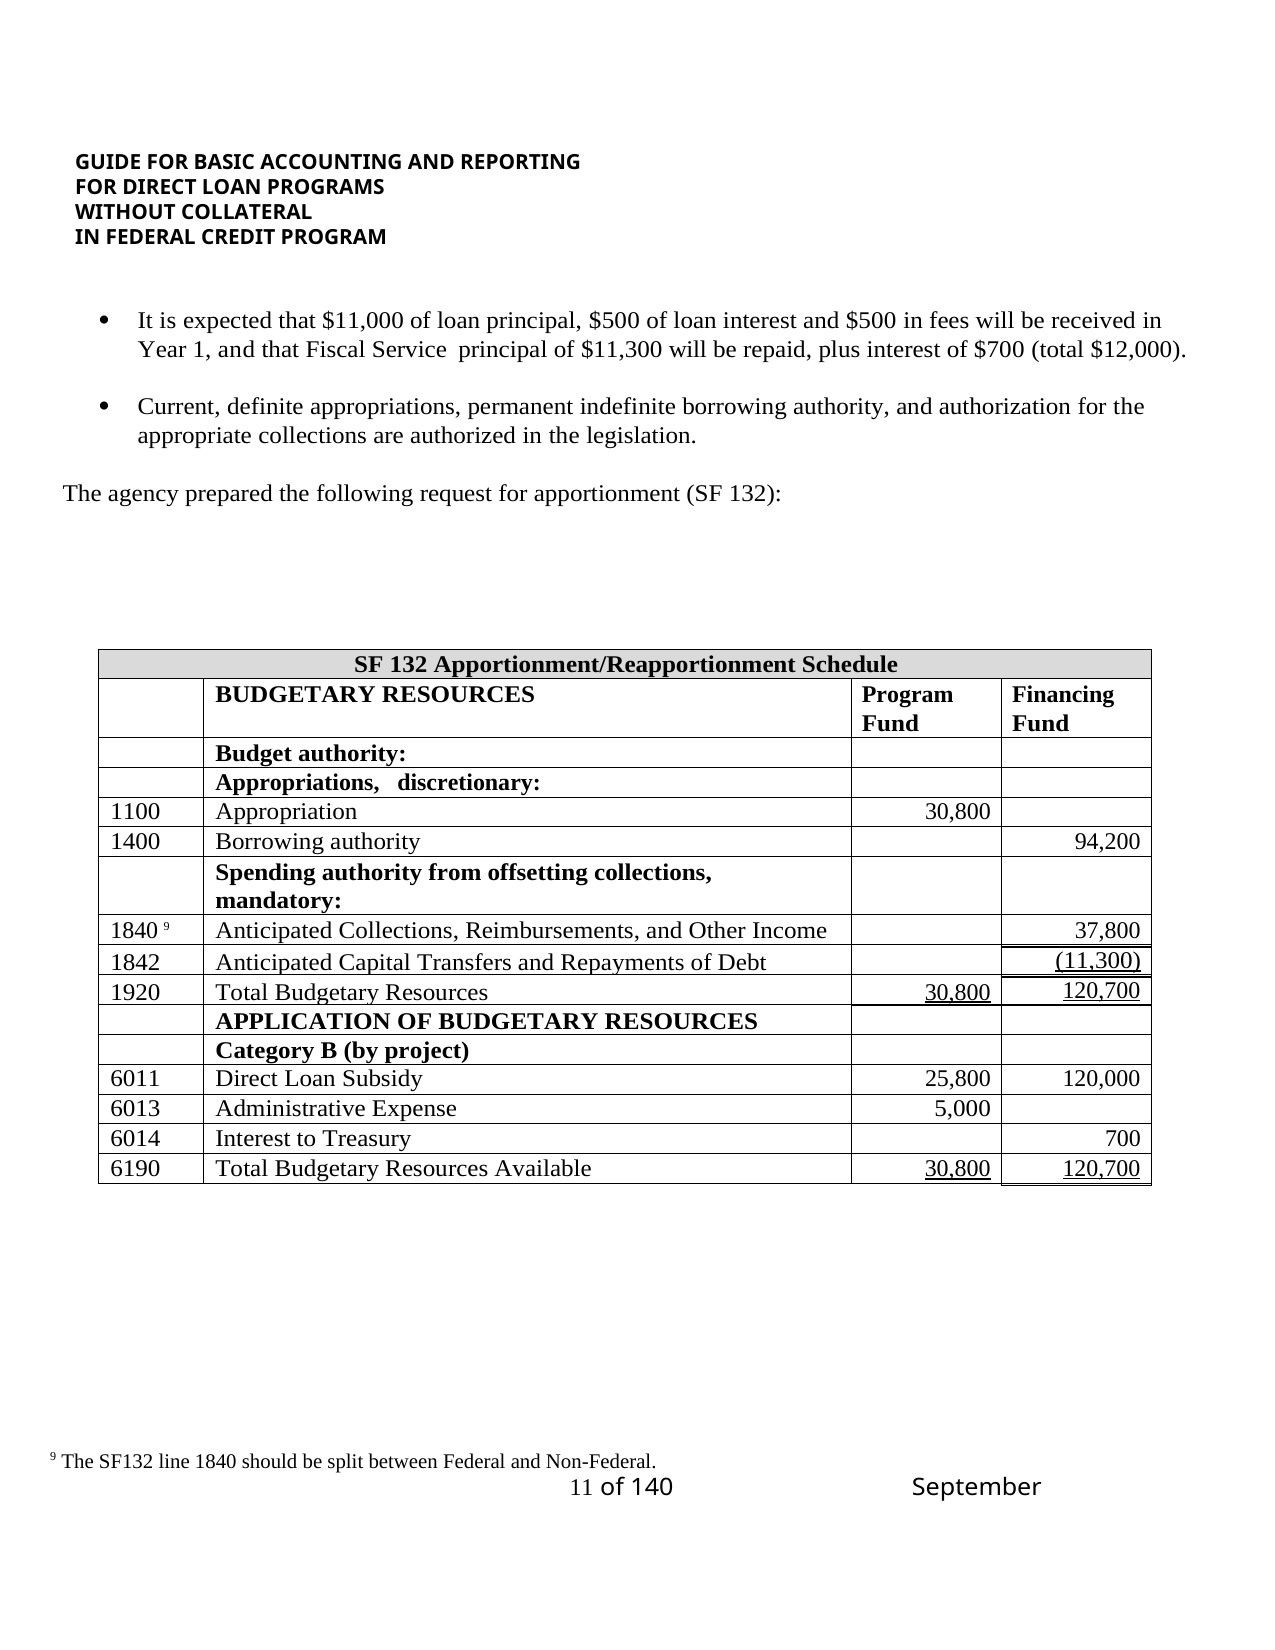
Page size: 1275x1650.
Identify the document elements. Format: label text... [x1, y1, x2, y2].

table_cell [852, 1124, 1001, 1153]
table_cell [1002, 1006, 1151, 1034]
table_cell 6013 [99, 1095, 203, 1123]
table_cell [99, 1005, 203, 1034]
table_cell Administrative Expense [204, 1095, 851, 1123]
table_cell Appropriation [204, 798, 851, 826]
table_cell 1100 [99, 798, 203, 826]
table_cell BUDGETARY RESOURCES [204, 679, 851, 737]
table_cell Anticipated Collections, Reimbursements, and Other Income [204, 915, 851, 944]
list Current, definite appropriations, permanent indefinite borrowing authority, and authorization for the appropriate collections are authorized in the legislation. [100, 392, 1200, 449]
table_cell [852, 915, 1001, 944]
table_cell 1920 [99, 975, 203, 1004]
table_cell 1840 [99, 915, 203, 944]
table_cell 37,800 [1002, 915, 1151, 944]
table_cell Borrowing authority [204, 827, 851, 856]
table_cell 120,000 [1002, 1065, 1151, 1094]
table_cell Financing Fund [1002, 679, 1151, 737]
table_cell Spending authority from offsetting collections, mandatory: [204, 857, 851, 914]
table_cell 120,700 [1002, 978, 1151, 1004]
table_cell Budget authority: [204, 738, 851, 767]
table_cell Anticipated Capital Transfers and Repayments of Debt [204, 945, 851, 974]
table_cell Total Budgetary Resources [204, 975, 851, 1004]
table_cell Interest to Treasury [204, 1124, 851, 1153]
table_cell [99, 857, 203, 914]
table_cell [1002, 857, 1151, 914]
table_cell 700 [1002, 1124, 1151, 1153]
table_cell 6011 [99, 1065, 203, 1094]
table_cell [99, 679, 203, 737]
table_cell [1002, 738, 1151, 767]
table_cell Program Fund [852, 679, 1001, 737]
table_cell 94,200 [1002, 827, 1151, 856]
table_cell 1842 [99, 945, 203, 974]
table_cell [1002, 798, 1151, 826]
table_cell [852, 945, 1001, 974]
table_cell 1400 [99, 827, 203, 856]
table_cell [1002, 1095, 1151, 1123]
table_cell (11,300) [1002, 948, 1151, 974]
table_cell 5,000 [852, 1095, 1001, 1123]
table_cell Appropriations, discretionary: [204, 768, 851, 797]
table_cell 30,800 [852, 798, 1001, 826]
table_cell 6014 [99, 1124, 203, 1153]
table_cell [852, 1006, 1001, 1034]
table_cell [1002, 768, 1151, 797]
table_cell 6190 [99, 1154, 203, 1183]
table_cell [852, 768, 1001, 797]
table_cell 120,700 [1002, 1154, 1151, 1183]
table_cell 25,800 [852, 1065, 1001, 1094]
table_cell [99, 738, 203, 767]
table_cell [852, 738, 1001, 767]
table_cell [1002, 1035, 1151, 1064]
table_cell Total Budgetary Resources Available [204, 1154, 851, 1183]
table_cell [852, 827, 1001, 856]
table_cell [852, 857, 1001, 914]
text The agency prepared the following request for apportionment (SF 132): [62, 479, 1223, 506]
table_cell 30,800 [852, 1154, 1001, 1183]
table_cell Direct Loan Subsidy [204, 1065, 851, 1094]
table_cell [852, 1035, 1001, 1064]
table_cell 30,800 [852, 975, 1001, 1004]
table_cell APPLICATION OF BUDGETARY RESOURCES [204, 1005, 851, 1034]
list It is expected that $11,000 of loan principal, $500 of loan interest and $500 in fees will be received in Year 1, and that Fiscal Service principal of $11,300 will be repaid, plus interest of $700 (total $12,000). [100, 306, 1208, 362]
table_header SF 132 Apportionment/Reapportionment Schedule [99, 650, 1151, 678]
table_cell [99, 1035, 203, 1064]
table_cell Category B (by project) [204, 1035, 851, 1064]
table_cell [99, 768, 203, 797]
